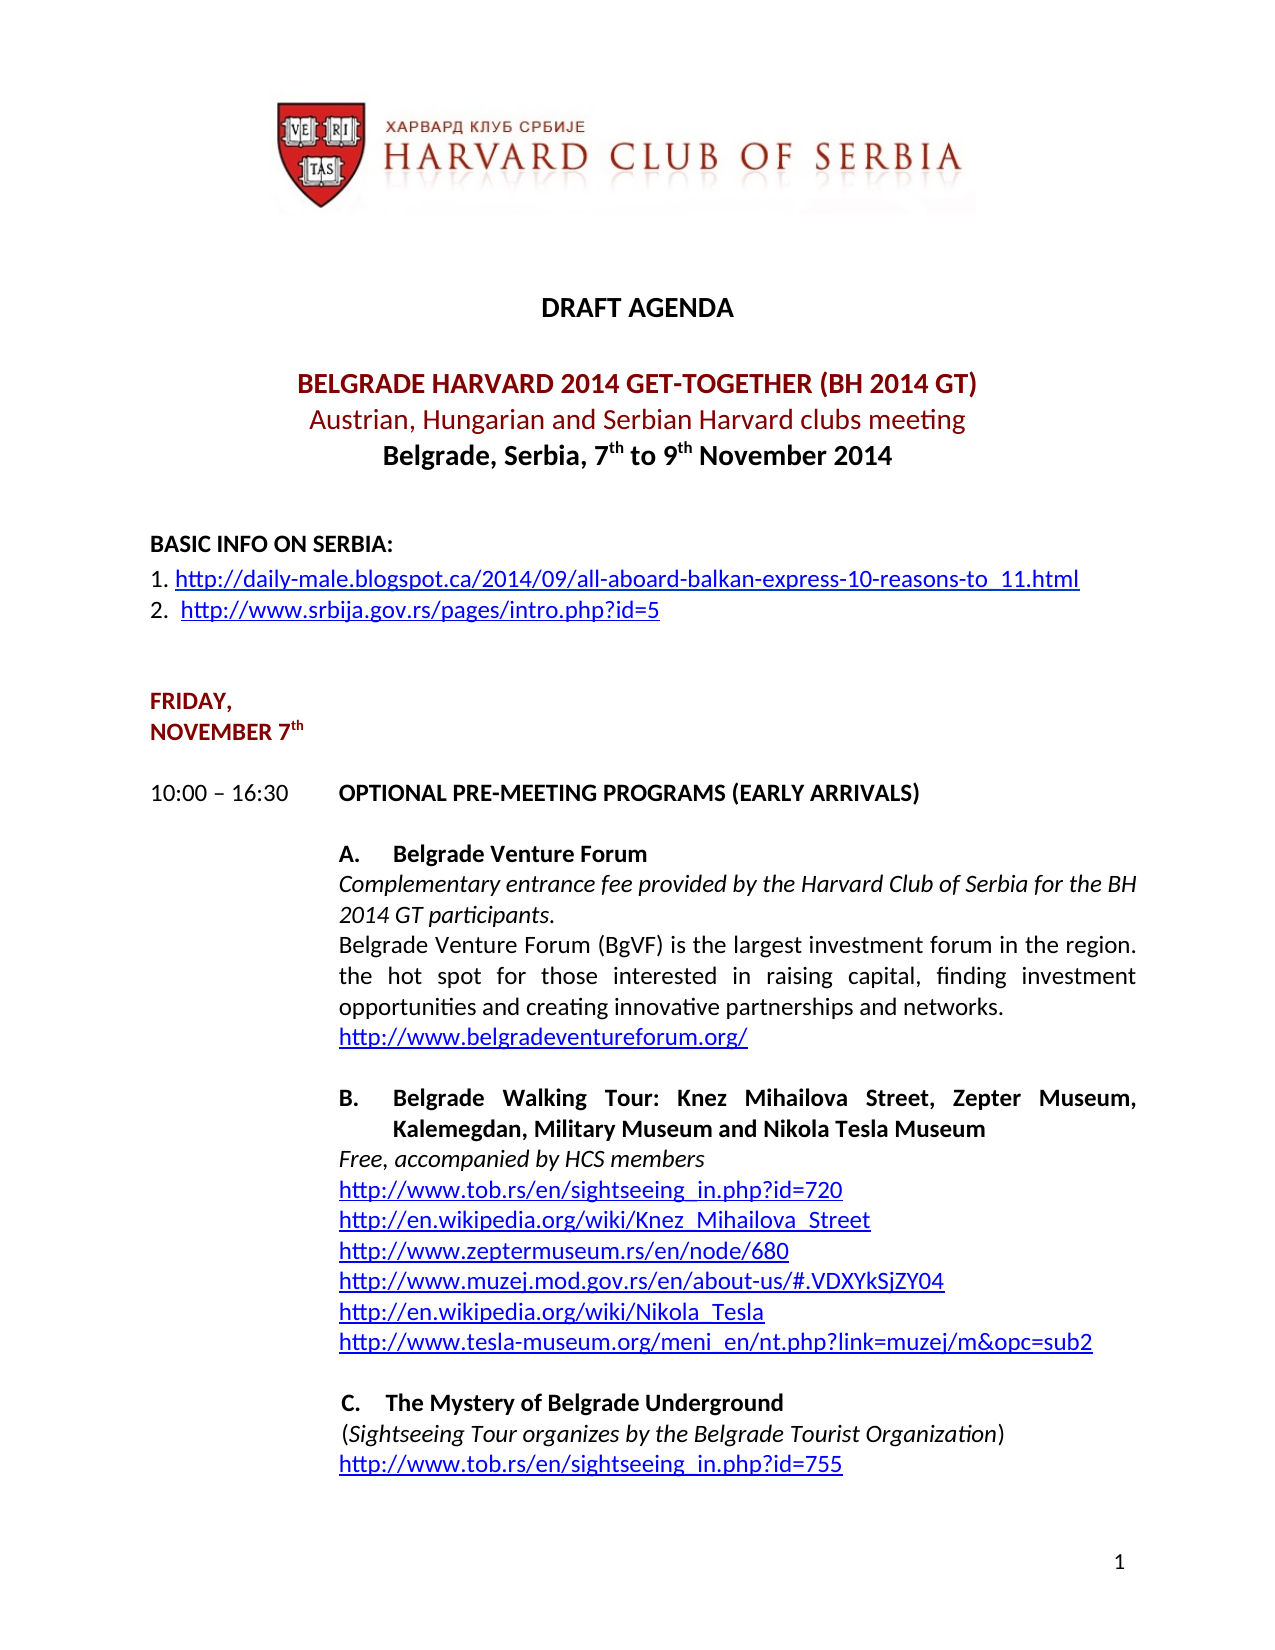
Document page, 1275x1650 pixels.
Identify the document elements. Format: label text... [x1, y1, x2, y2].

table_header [139, 746, 327, 1479]
text 1. http://daily-male.blogspot.ca/2014/09/all-aboard-balkan-express-10-reasons-to_11.html [150, 563, 1125, 594]
text BASIC INFO ON SERBIA: [150, 528, 1125, 559]
text DRAFT AGENDA [150, 289, 1125, 325]
text NOVEMBER 7th [150, 716, 1155, 746]
text FRIDAY, [150, 685, 1155, 716]
picture [268, 90, 977, 215]
text 2. http://www.srbija.gov.rs/pages/intro.php?id=5 [150, 594, 1125, 624]
text BELGRADE HARVARD 2014 GET-TOGETHER (BH 2014 GT) [150, 366, 1125, 401]
text Belgrade, Serbia, 7th to 9th November 2014 [150, 437, 1125, 472]
text Austrian, Hungarian and Serbian Harvard clubs meeting [150, 401, 1125, 437]
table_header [327, 746, 1149, 1479]
